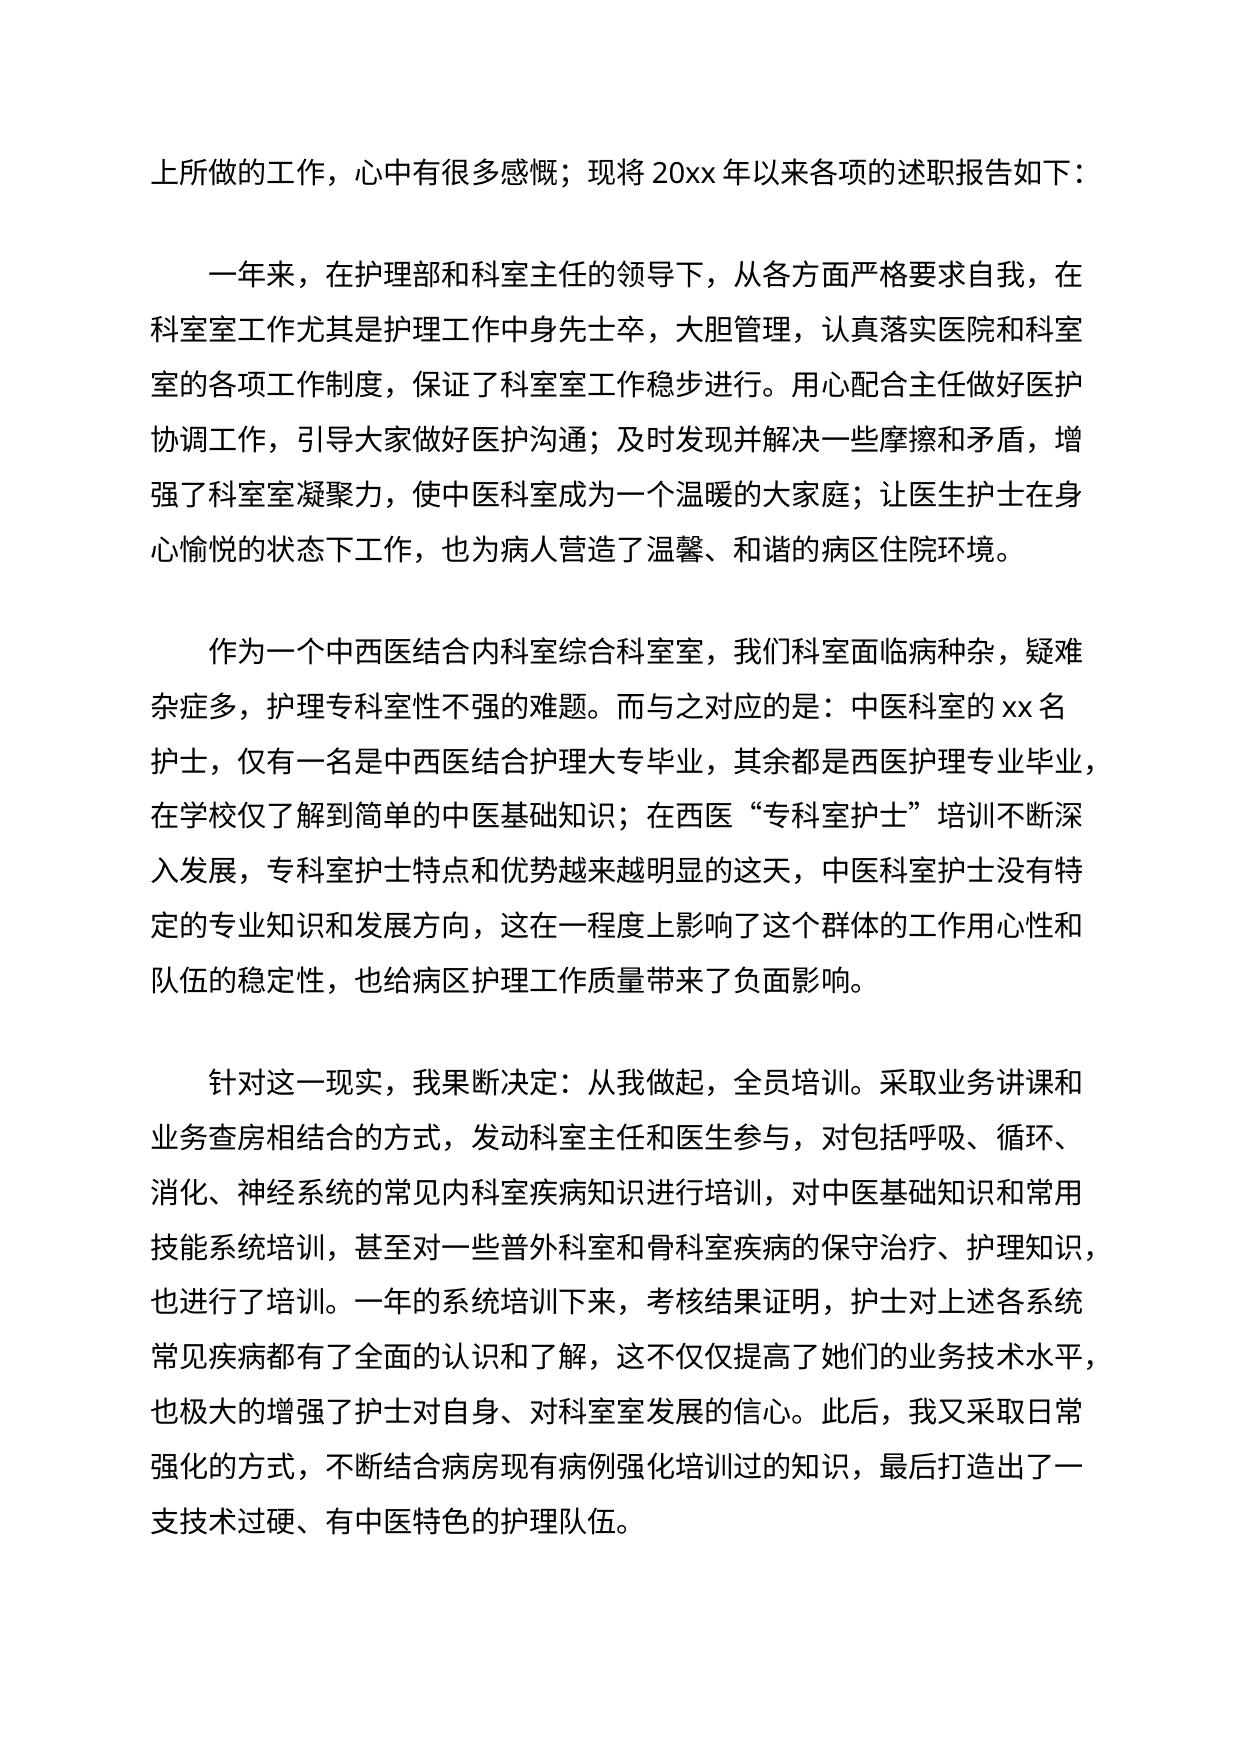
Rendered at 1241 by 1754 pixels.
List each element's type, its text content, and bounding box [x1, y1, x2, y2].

text 作为一个中西医结合内科室综合科室室，我们科室面临病种杂，疑难杂症多，护理专科室性不强的难题。而与之对应的是：中医科室的xx名护士，仅有一名是中西医结合护理大专毕业，其余都是西医护理专业毕业，在学校仅了解到简单的中医基础知识；在西医“专科室护士”培训不断深入发展，专科室护士特点和优势越来越明显的这天，中医科室护士没有特定的专业知识和发展方向，这在一程度上影响了这个群体的工作用心性和队伍的稳定性，也给病区护理工作质量带来了负面影响。 [150, 628, 1090, 1000]
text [150, 150, 1090, 192]
text 一年来，在护理部和科室主任的领导下，从各方面严格要求自我，在科室室工作尤其是护理工作中身先士卒，大胆管理，认真落实医院和科室室的各项工作制度，保证了科室室工作稳步进行。用心配合主任做好医护协调工作，引导大家做好医护沟通；及时发现并解决一些摩擦和矛盾，增强了科室室凝聚力，使中医科室成为一个温暖的大家庭；让医生护士在身心愉悦的状态下工作，也为病人营造了温馨、和谐的病区住院环境。 [150, 252, 1090, 569]
text 针对这一现实，我果断决定：从我做起，全员培训。采取业务讲课和业务查房相结合的方式，发动科室主任和医生参与，对包括呼吸、循环、消化、神经系统的常见内科室疾病知识进行培训，对中医基础知识和常用技能系统培训，甚至对一些普外科室和骨科室疾病的保守治疗、护理知识，也进行了培训。一年的系统培训下来，考核结果证明，护士对上述各系统常见疾病都有了全面的认识和了解，这不仅仅提高了她们的业务技术水平，也极大的增强了护士对自身、对科室室发展的信心。此后，我又采取日常强化的方式，不断结合病房现有病例强化培训过的知识，最后打造出了一支技术过硬、有中医特色的护理队伍。 [150, 1059, 1090, 1541]
